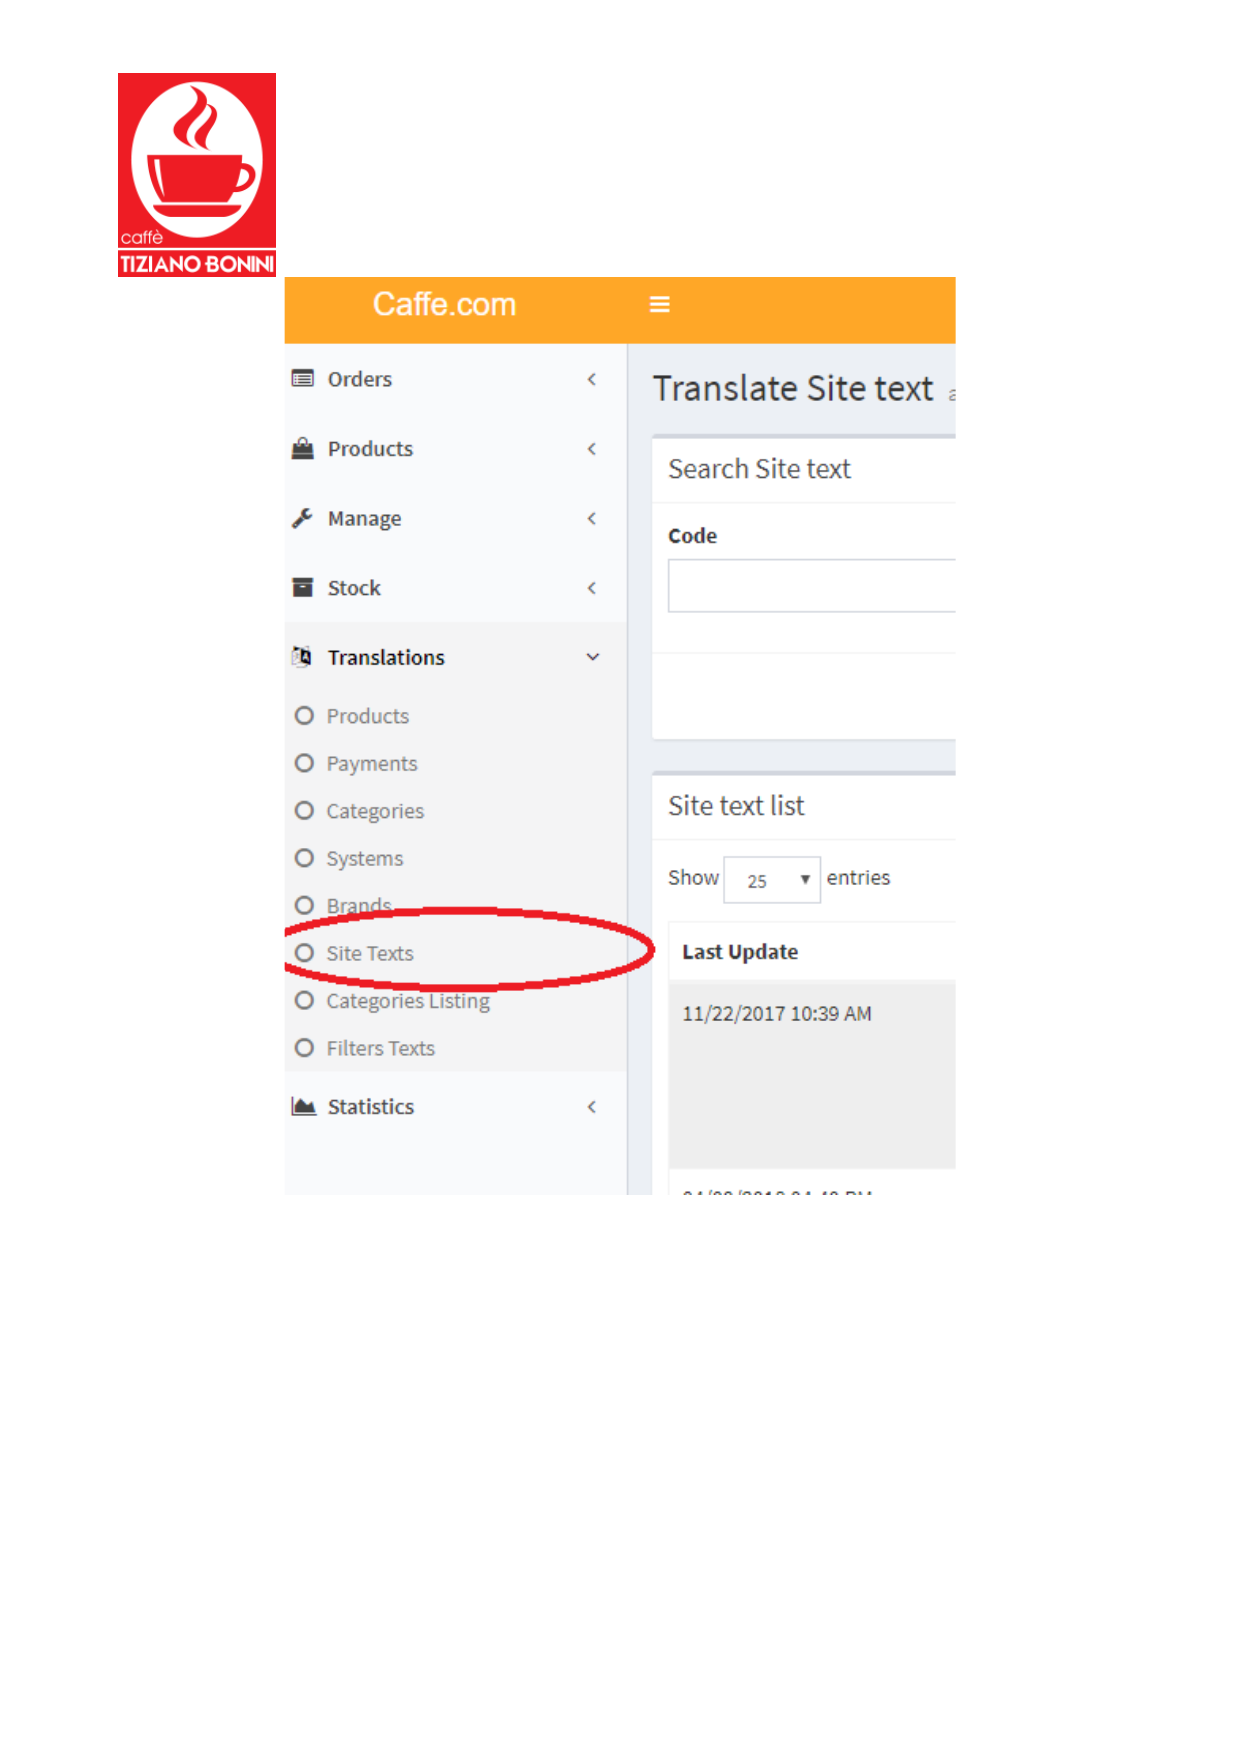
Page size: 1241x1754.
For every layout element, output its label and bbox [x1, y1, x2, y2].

picture [118, 73, 276, 277]
picture [284, 277, 956, 1195]
